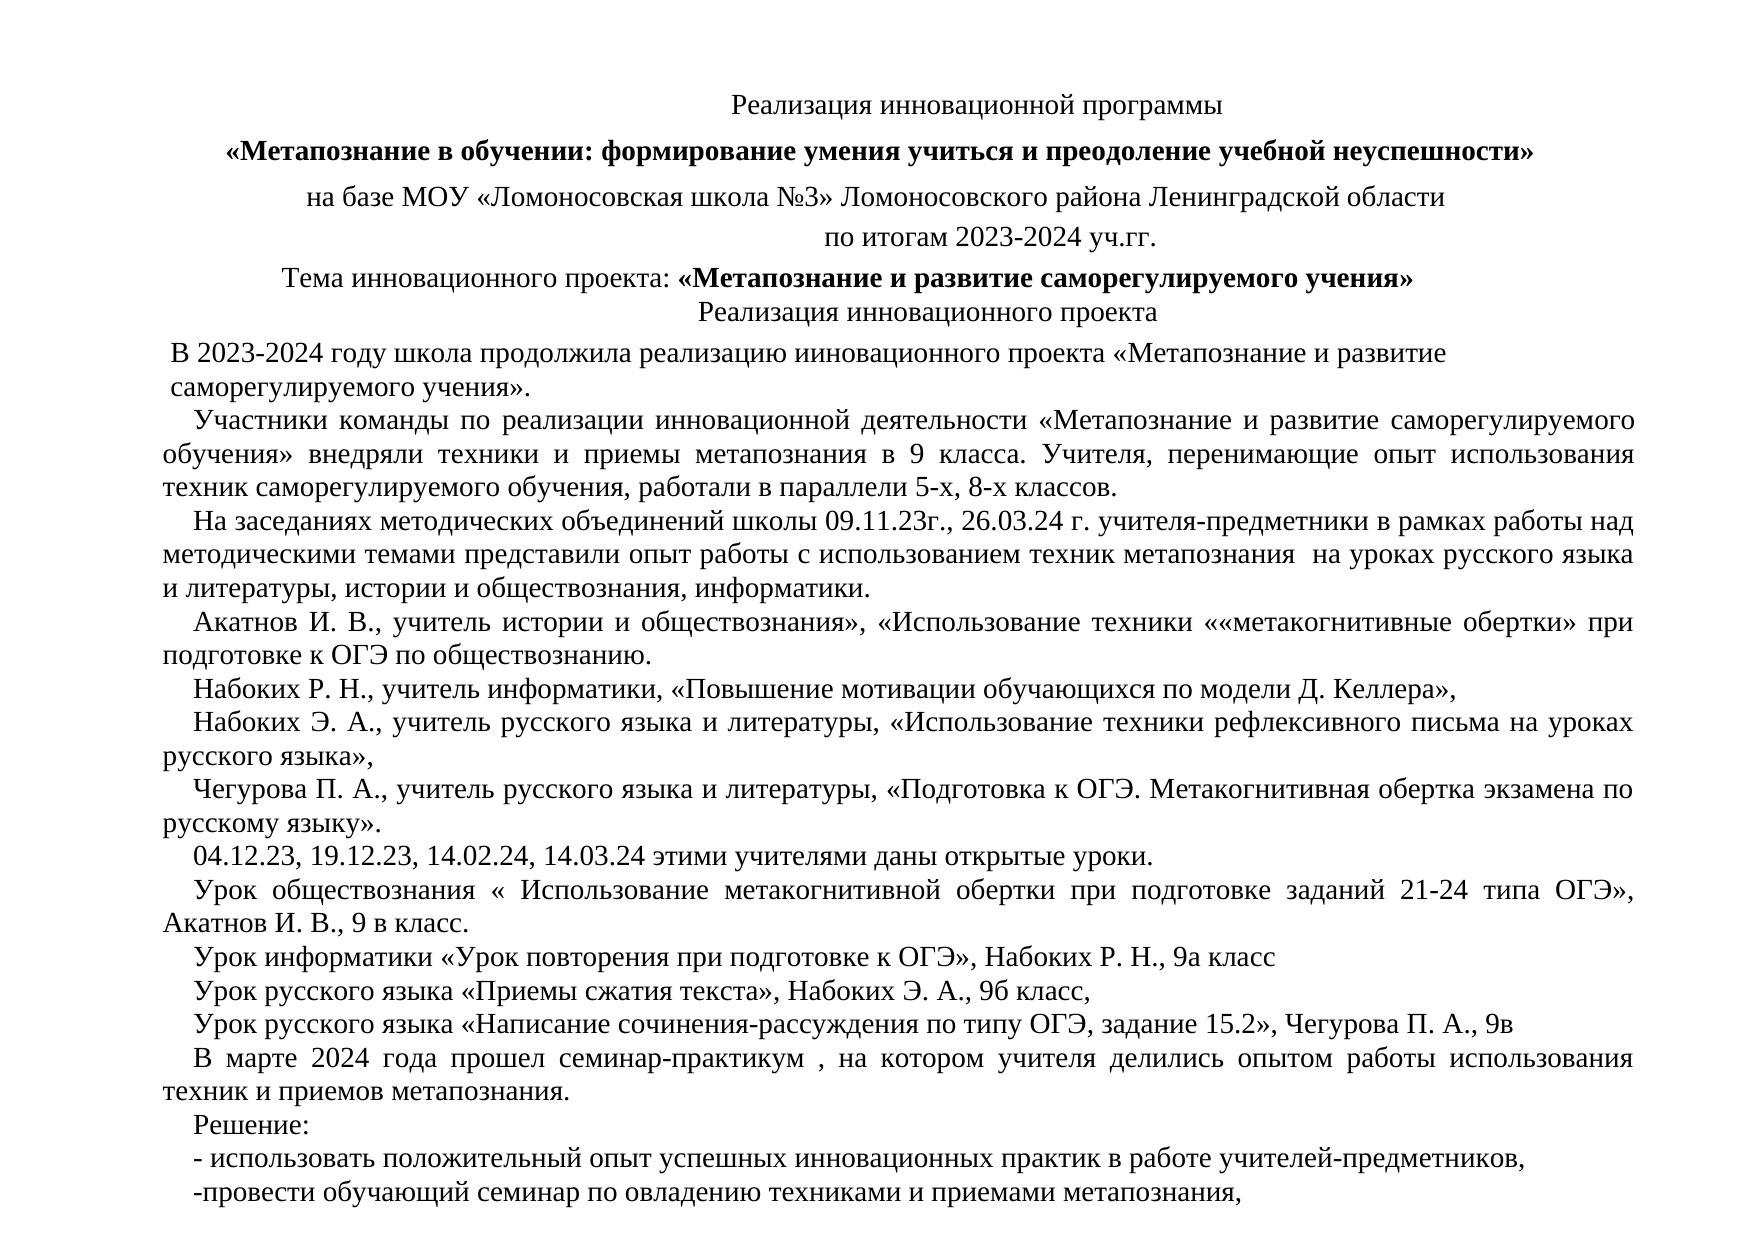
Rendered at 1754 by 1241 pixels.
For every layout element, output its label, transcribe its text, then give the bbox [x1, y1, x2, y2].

subtitle «Метапознание в обучении: формирование умения учиться и преодоление учебной неуспешности» [225, 133, 1648, 167]
text На заседаниях методических объединений школы 09.11.23г., 26.03.24 г. учителя-предметники в рамках работы над методическими темами представили опыт работы с использованием техник метапознания на уроках русского языка и литературы, истории и обществознания, информатики. [162, 503, 1636, 604]
subtitle на базе МОУ «Ломоносовская школа №3» Ломоносовского района Ленинградской области [306, 179, 1648, 212]
text Реализация инновационного проекта [323, 294, 1525, 328]
text Урок информатики «Урок повторения при подготовке к ОГЭ», Набоких Р. Н., 9а класс [162, 939, 1636, 973]
text по итогам 2023-2024 уч.гг. [824, 219, 1648, 252]
subtitle Тема инновационного проекта: «Метапознание и развитие саморегулируемого учения» [170, 260, 1525, 293]
text Акатнов И. В., учитель истории и обществознания», «Использование техники ««метакогнитивные обертки» при подготовке к ОГЭ по обществознанию. [162, 604, 1636, 671]
text В марте 2024 года прошел семинар-практикум , на котором учителя делились опытом работы использования техник и приемов метапознания. [162, 1040, 1636, 1107]
text Участники команды по реализации инновационной деятельности «Метапознание и развитие саморегулируемого обучения» внедряли техники и приемы метапознания в 9 класса. Учителя, перенимающие опыт использования техник саморегулируемого обучения, работали в параллели 5-х, 8-х классов. [162, 402, 1636, 503]
text Решение: [162, 1107, 1636, 1140]
text Урок обществознания « Использование метакогнитивной обертки при подготовке заданий 21-24 типа ОГЭ», Акатнов И. В., 9 в класс. [162, 872, 1636, 939]
subtitle В 2023-2024 году школа продолжила реализацию ииновационного проекта «Метапознание и развитие саморегулируемого учения». [170, 335, 1525, 402]
text Урок русского языка «Написание сочинения-рассуждения по типу ОГЭ, задание 15.2», Чегурова П. А., 9в [162, 1006, 1636, 1040]
text -провести обучающий семинар по овладению техниками и приемами метапознания, [162, 1174, 1636, 1207]
text Чегурова П. А., учитель русского языка и литературы, «Подготовка к ОГЭ. Метакогнитивная обертка экзамена по русскому языку». [162, 771, 1636, 838]
text - использовать положительный опыт успешных инновационных практик в работе учителей-предметников, [162, 1140, 1636, 1174]
text Набоких Р. Н., учитель информатики, «Повышение мотивации обучающихся по модели Д. Келлера», [162, 671, 1636, 704]
subtitle Реализация инновационной программы [306, 87, 1648, 121]
text Набоких Э. А., учитель русского языка и литературы, «Использование техники рефлексивного письма на уроках русского языка», [162, 704, 1636, 771]
text Урок русского языка «Приемы сжатия текста», Набоких Э. А., 9б класс, [162, 973, 1636, 1006]
text 04.12.23, 19.12.23, 14.02.24, 14.03.24 этими учителями даны открытые уроки. [162, 838, 1636, 872]
